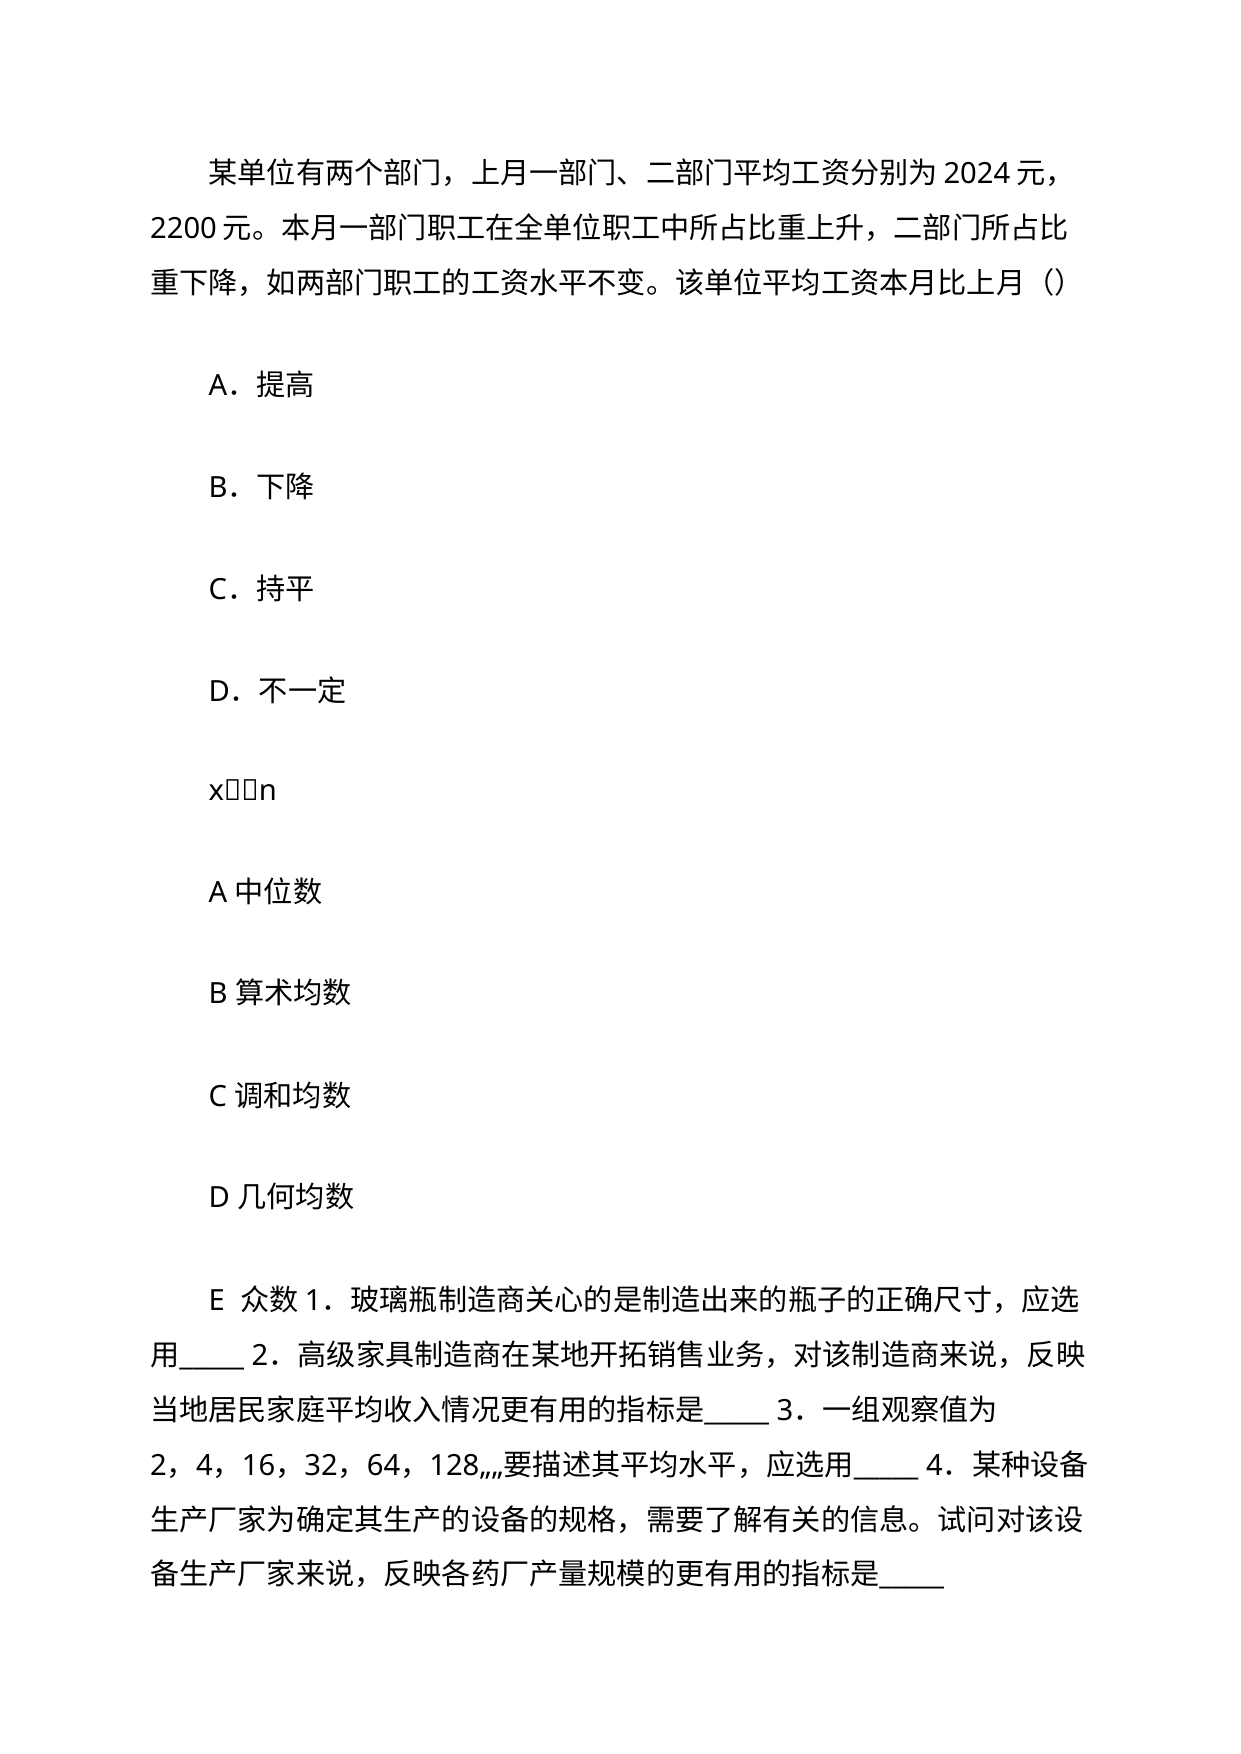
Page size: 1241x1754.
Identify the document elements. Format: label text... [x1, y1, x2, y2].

text 某单位有两个部门，上月一部门、二部门平均工资分别为2024元，2200元。本月一部门职工在全单位职工中所占比重上升，二部门所占比重下降，如两部门职工的工资水平不变。该单位平均工资本月比上月（） [150, 150, 1090, 302]
text D．不一定 [150, 668, 1090, 710]
text D 几何均数 [150, 1174, 1090, 1216]
text E 众数 1．玻璃瓶制造商关心的是制造出来的瓶子的正确尺寸，应选用_____ 2．高级家具制造商在某地开拓销售业务，对该制造商来说，反映当地居民家庭平均收入情况更有用的指标是_____ 3．一组观察值为2，4，16，32，64，128„„要描述其平均水平，应选用_____ 4．某种设备生产厂家为确定其生产的设备的规格，需要了解有关的信息。试问对该设备生产厂家来说，反映各药厂产量规模的更有用的指标是_____ [150, 1276, 1090, 1593]
text B 算术均数 [150, 970, 1090, 1012]
text xn [150, 770, 1090, 809]
text A 中位数 [150, 868, 1090, 911]
text C 调和均数 [150, 1072, 1090, 1114]
text A．提高 [150, 362, 1090, 404]
text C．持平 [150, 566, 1090, 608]
text B．下降 [150, 464, 1090, 506]
